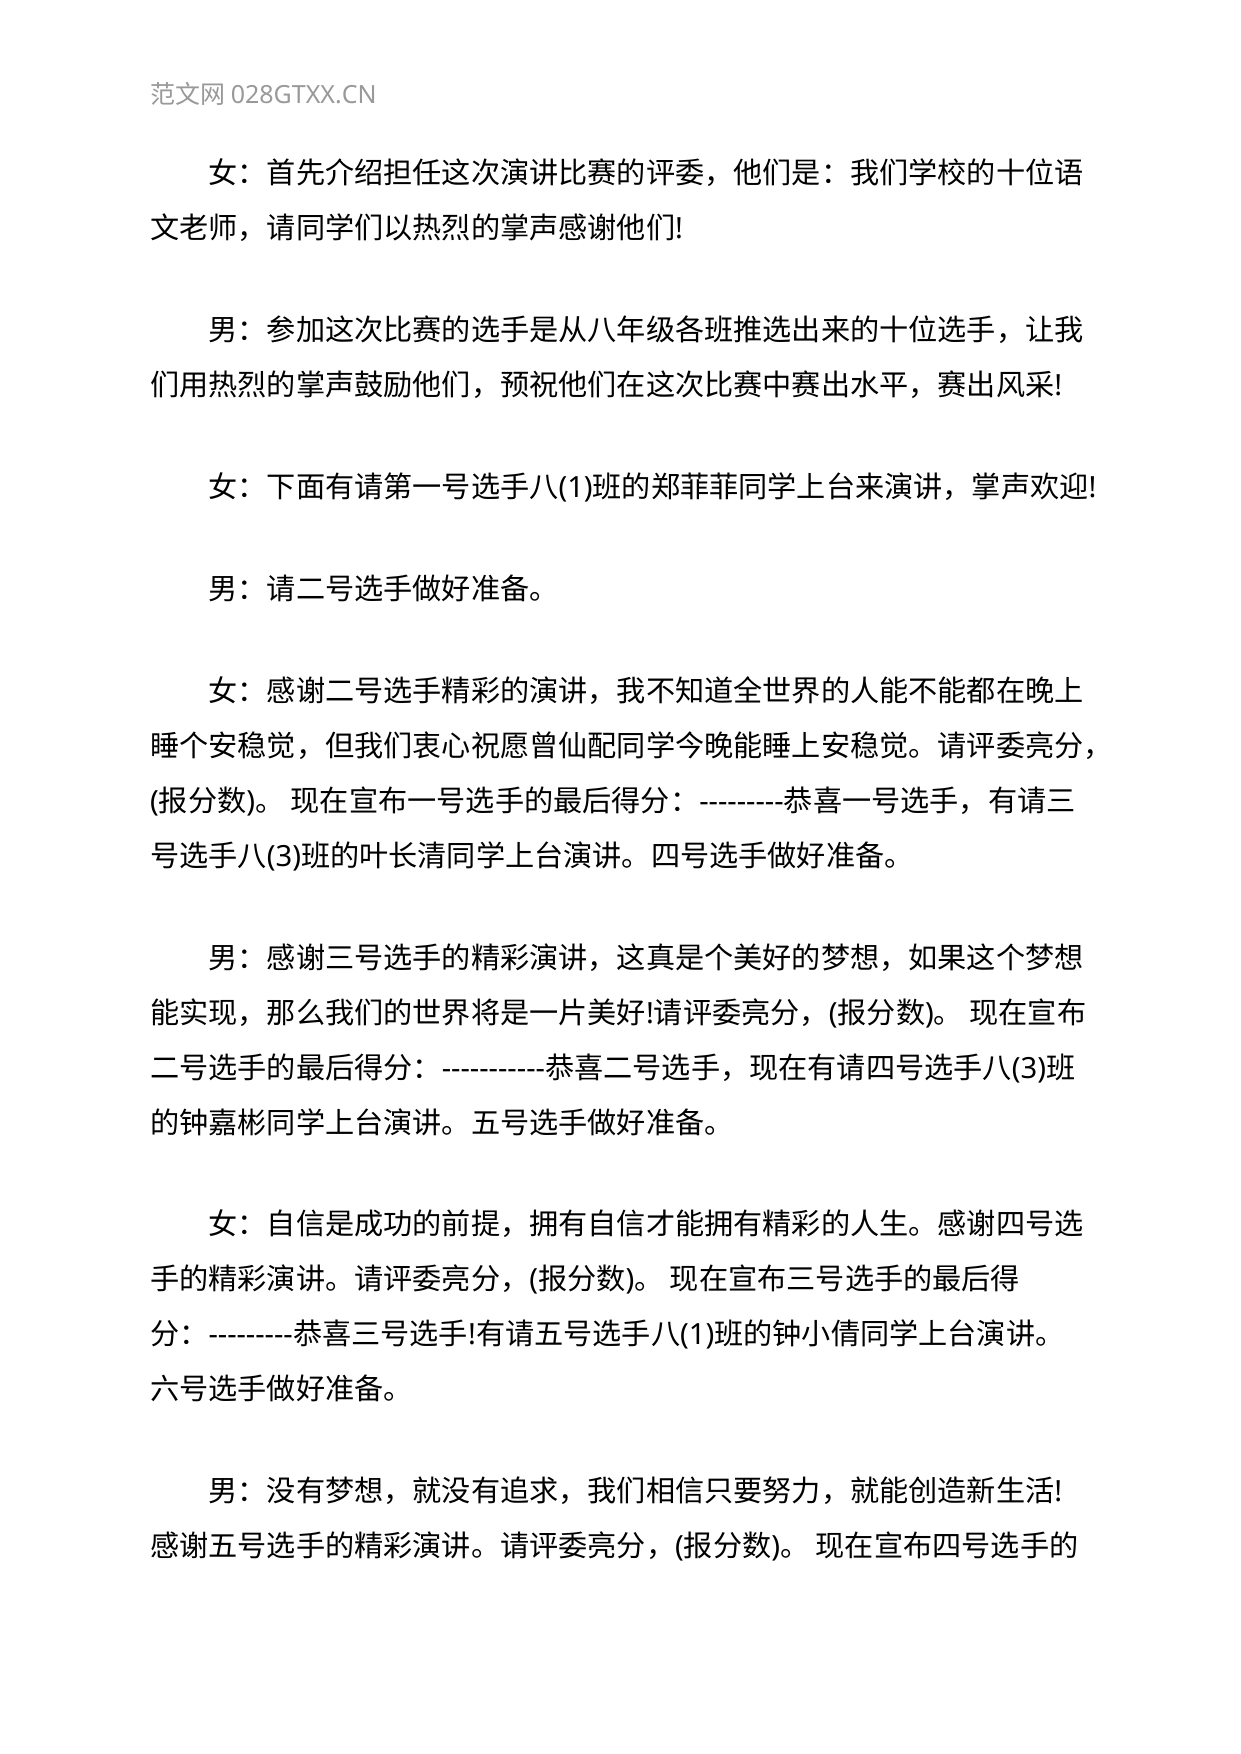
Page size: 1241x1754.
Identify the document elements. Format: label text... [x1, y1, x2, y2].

text 女：感谢二号选手精彩的演讲，我不知道全世界的人能不能都在晚上睡个安稳觉，但我们衷心祝愿曾仙配同学今晚能睡上安稳觉。请评委亮分，(报分数)。 现在宣布一号选手的最后得分：---------恭喜一号选手，有请三号选手八(3)班的叶长清同学上台演讲。四号选手做好准备。 [150, 667, 1090, 875]
text 男：参加这次比赛的选手是从八年级各班推选出来的十位选手，让我们用热烈的掌声鼓励他们，预祝他们在这次比赛中赛出水平，赛出风采! [150, 307, 1090, 404]
text 女：首先介绍担任这次演讲比赛的评委，他们是：我们学校的十位语文老师，请同学们以热烈的掌声感谢他们! [150, 150, 1090, 247]
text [150, 1468, 1090, 1565]
text 男：感谢三号选手的精彩演讲，这真是个美好的梦想，如果这个梦想能实现，那么我们的世界将是一片美好!请评委亮分，(报分数)。 现在宣布二号选手的最后得分：-----------恭喜二号选手，现在有请四号选手八(3)班的钟嘉彬同学上台演讲。五号选手做好准备。 [150, 934, 1090, 1141]
text 女：下面有请第一号选手八(1)班的郑菲菲同学上台来演讲，掌声欢迎! [150, 464, 1090, 506]
text 男：请二号选手做好准备。 [150, 566, 1090, 608]
text 女：自信是成功的前提，拥有自信才能拥有精彩的人生。感谢四号选手的精彩演讲。请评委亮分，(报分数)。 现在宣布三号选手的最后得分：---------恭喜三号选手!有请五号选手八(1)班的钟小倩同学上台演讲。六号选手做好准备。 [150, 1201, 1090, 1408]
